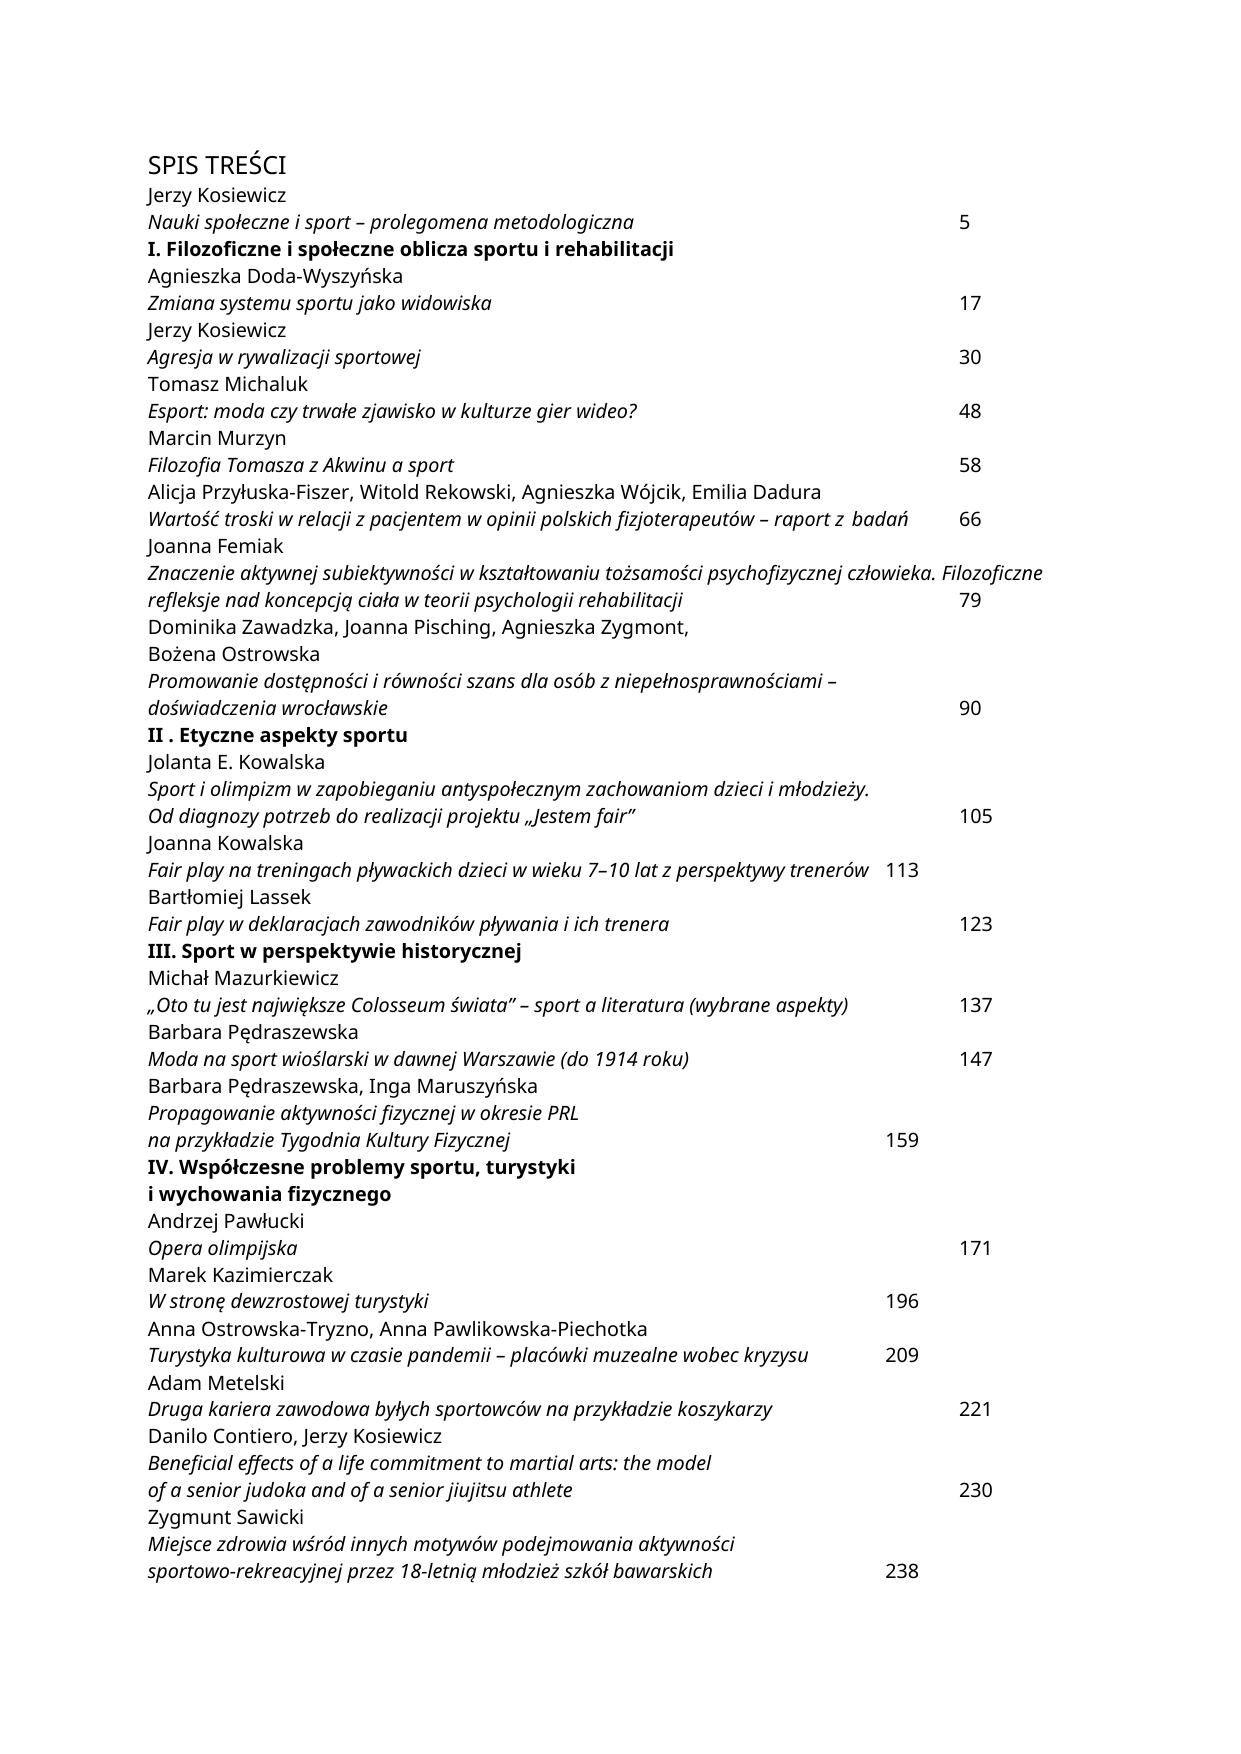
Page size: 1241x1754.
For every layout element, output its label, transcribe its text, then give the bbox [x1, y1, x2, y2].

text Joanna Kowalska [148, 829, 1093, 856]
text Miejsce zdrowia wśród innych motywów podejmowania aktywności [148, 1531, 1093, 1558]
text Wartość troski w relacji z pacjentem w opinii polskich fizjoterapeutów – raport z badań 66 [148, 505, 1093, 532]
text II . Etyczne aspekty sportu [148, 721, 1093, 748]
text Michał Mazurkiewicz [148, 964, 1093, 991]
text IV. Współczesne problemy sportu, turystyki [148, 1153, 1093, 1180]
text I. Filozoficzne i społeczne oblicza sportu i rehabilitacji [148, 236, 1093, 263]
text Dominika Zawadzka, Joanna Pisching, Agnieszka Zygmont, [148, 613, 1093, 640]
text „Oto tu jest największe Colosseum świata” – sport a literatura (wybrane aspekty) 137 [148, 991, 1093, 1018]
text Barbara Pędraszewska, Inga Maruszyńska [148, 1072, 1093, 1099]
text III. Sport w perspektywie historycznej [148, 937, 1093, 964]
text Alicja Przyłuska-Fiszer, Witold Rekowski, Agnieszka Wójcik, Emilia Dadura [148, 478, 1093, 505]
text Nauki społeczne i sport – prolegomena metodologiczna 5 [148, 209, 1093, 236]
text Znaczenie aktywnej subiektywności w kształtowaniu tożsamości psychofizycznej człowieka. Filozoficzne refleksje nad koncepcją ciała w teorii psychologii rehabilitacji 79 [148, 559, 1093, 613]
text Agresja w rywalizacji sportowej 30 [148, 343, 1093, 371]
text Esport: moda czy trwałe zjawisko w kulturze gier wideo? 48 [148, 397, 1093, 424]
text Od diagnozy potrzeb do realizacji projektu „Jestem fair” 105 [148, 802, 1093, 829]
text Jolanta E. Kowalska [148, 748, 1093, 775]
text Fair play w deklaracjach zawodników pływania i ich trenera 123 [148, 910, 1093, 937]
text Joanna Femiak [148, 532, 1093, 559]
text i wychowania fizycznego [148, 1180, 1093, 1207]
text Adam Metelski [148, 1369, 1093, 1396]
text Agnieszka Doda-Wyszyńska [148, 263, 1093, 289]
text Opera olimpijska 171 [148, 1234, 1093, 1261]
text W stronę dewzrostowej turystyki 196 [148, 1288, 1093, 1315]
text Druga kariera zawodowa byłych sportowców na przykładzie koszykarzy 221 [148, 1396, 1093, 1423]
text SPIS TREŚCI [148, 148, 1093, 182]
text Jerzy Kosiewicz [148, 182, 1093, 209]
text Jerzy Kosiewicz [148, 317, 1093, 343]
text doświadczenia wrocławskie 90 [148, 694, 1093, 721]
text Moda na sport wioślarski w dawnej Warszawie (do 1914 roku) 147 [148, 1045, 1093, 1072]
text Propagowanie aktywności fizycznej w okresie PRL [148, 1099, 1093, 1126]
text Marcin Murzyn [148, 424, 1093, 451]
text Barbara Pędraszewska [148, 1018, 1093, 1045]
text Bożena Ostrowska [148, 640, 1093, 667]
text Beneficial effects of a life commitment to martial arts: the model [148, 1450, 1093, 1477]
text Turystyka kulturowa w czasie pandemii – placówki muzealne wobec kryzysu 209 [148, 1342, 1093, 1369]
text sportowo-rekreacyjnej przez 18-letnią młodzież szkół bawarskich 238 [148, 1558, 1093, 1584]
text Sport i olimpizm w zapobieganiu antyspołecznym zachowaniom dzieci i młodzieży. [148, 775, 1093, 802]
text Tomasz Michaluk [148, 371, 1093, 397]
text Danilo Contiero, Jerzy Kosiewicz [148, 1423, 1093, 1450]
text Fair play na treningach pływackich dzieci w wieku 7–10 lat z perspektywy trenerów 113 [148, 856, 1093, 883]
text na przykładzie Tygodnia Kultury Fizycznej 159 [148, 1126, 1093, 1153]
text Anna Ostrowska-Tryzno, Anna Pawlikowska-Piechotka [148, 1315, 1093, 1342]
text Zmiana systemu sportu jako widowiska 17 [148, 289, 1093, 317]
text Marek Kazimierczak [148, 1261, 1093, 1288]
text of a senior judoka and of a senior jiujitsu athlete 230 [148, 1477, 1093, 1504]
text Andrzej Pawłucki [148, 1207, 1093, 1234]
text Filozofia Tomasza z Akwinu a sport 58 [148, 451, 1093, 478]
text Promowanie dostępności i równości szans dla osób z niepełnosprawnościami – [148, 667, 1093, 694]
text Zygmunt Sawicki [148, 1504, 1093, 1531]
text Bartłomiej Lassek [148, 883, 1093, 910]
